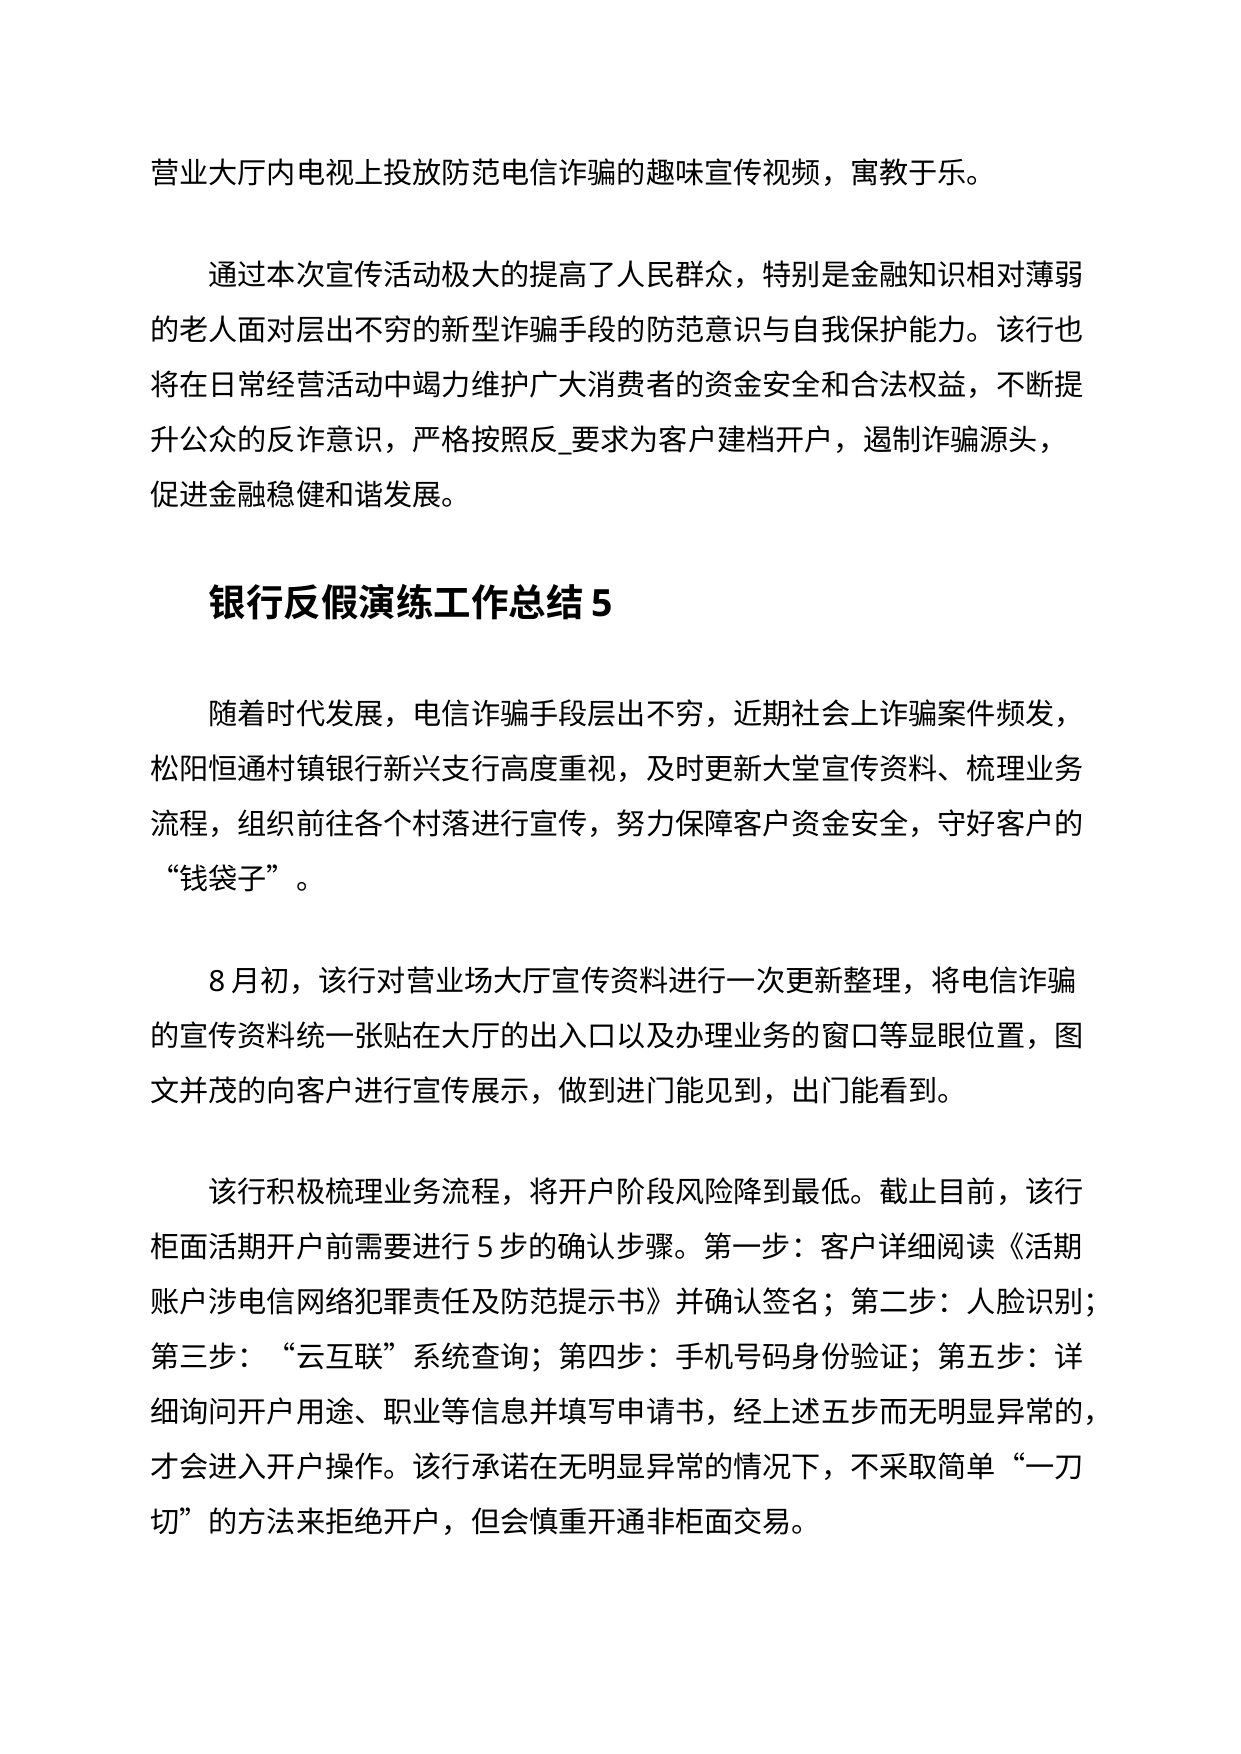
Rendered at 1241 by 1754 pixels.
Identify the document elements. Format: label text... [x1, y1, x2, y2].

text 8月初，该行对营业场大厅宣传资料进行一次更新整理，将电信诈骗的宣传资料统一张贴在大厅的出入口以及办理业务的窗口等显眼位置，图文并茂的向客户进行宣传展示，做到进门能见到，出门能看到。 [150, 957, 1090, 1109]
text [150, 150, 1090, 192]
text 随着时代发展，电信诈骗手段层出不穷，近期社会上诈骗案件频发，松阳恒通村镇银行新兴支行高度重视，及时更新大堂宣传资料、梳理业务流程，组织前往各个村落进行宣传，努力保障客户资金安全，守好客户的“钱袋子”。 [150, 691, 1090, 898]
text 银行反假演练工作总结5 [150, 573, 1090, 628]
text 通过本次宣传活动极大的提高了人民群众，特别是金融知识相对薄弱的老人面对层出不穷的新型诈骗手段的防范意识与自我保护能力。该行也将在日常经营活动中竭力维护广大消费者的资金安全和合法权益，不断提升公众的反诈意识，严格按照反_要求为客户建档开户，遏制诈骗源头，促进金融稳健和谐发展。 [150, 252, 1090, 514]
text 该行积极梳理业务流程，将开户阶段风险降到最低。截止目前，该行柜面活期开户前需要进行5步的确认步骤。第一步：客户详细阅读《活期账户涉电信网络犯罪责任及防范提示书》并确认签名；第二步：人脸识别；第三步：“云互联”系统查询；第四步：手机号码身份验证；第五步：详细询问开户用途、职业等信息并填写申请书，经上述五步而无明显异常的，才会进入开户操作。该行承诺在无明显异常的情况下，不采取简单“一刀切”的方法来拒绝开户，但会慎重开通非柜面交易。 [150, 1169, 1090, 1541]
